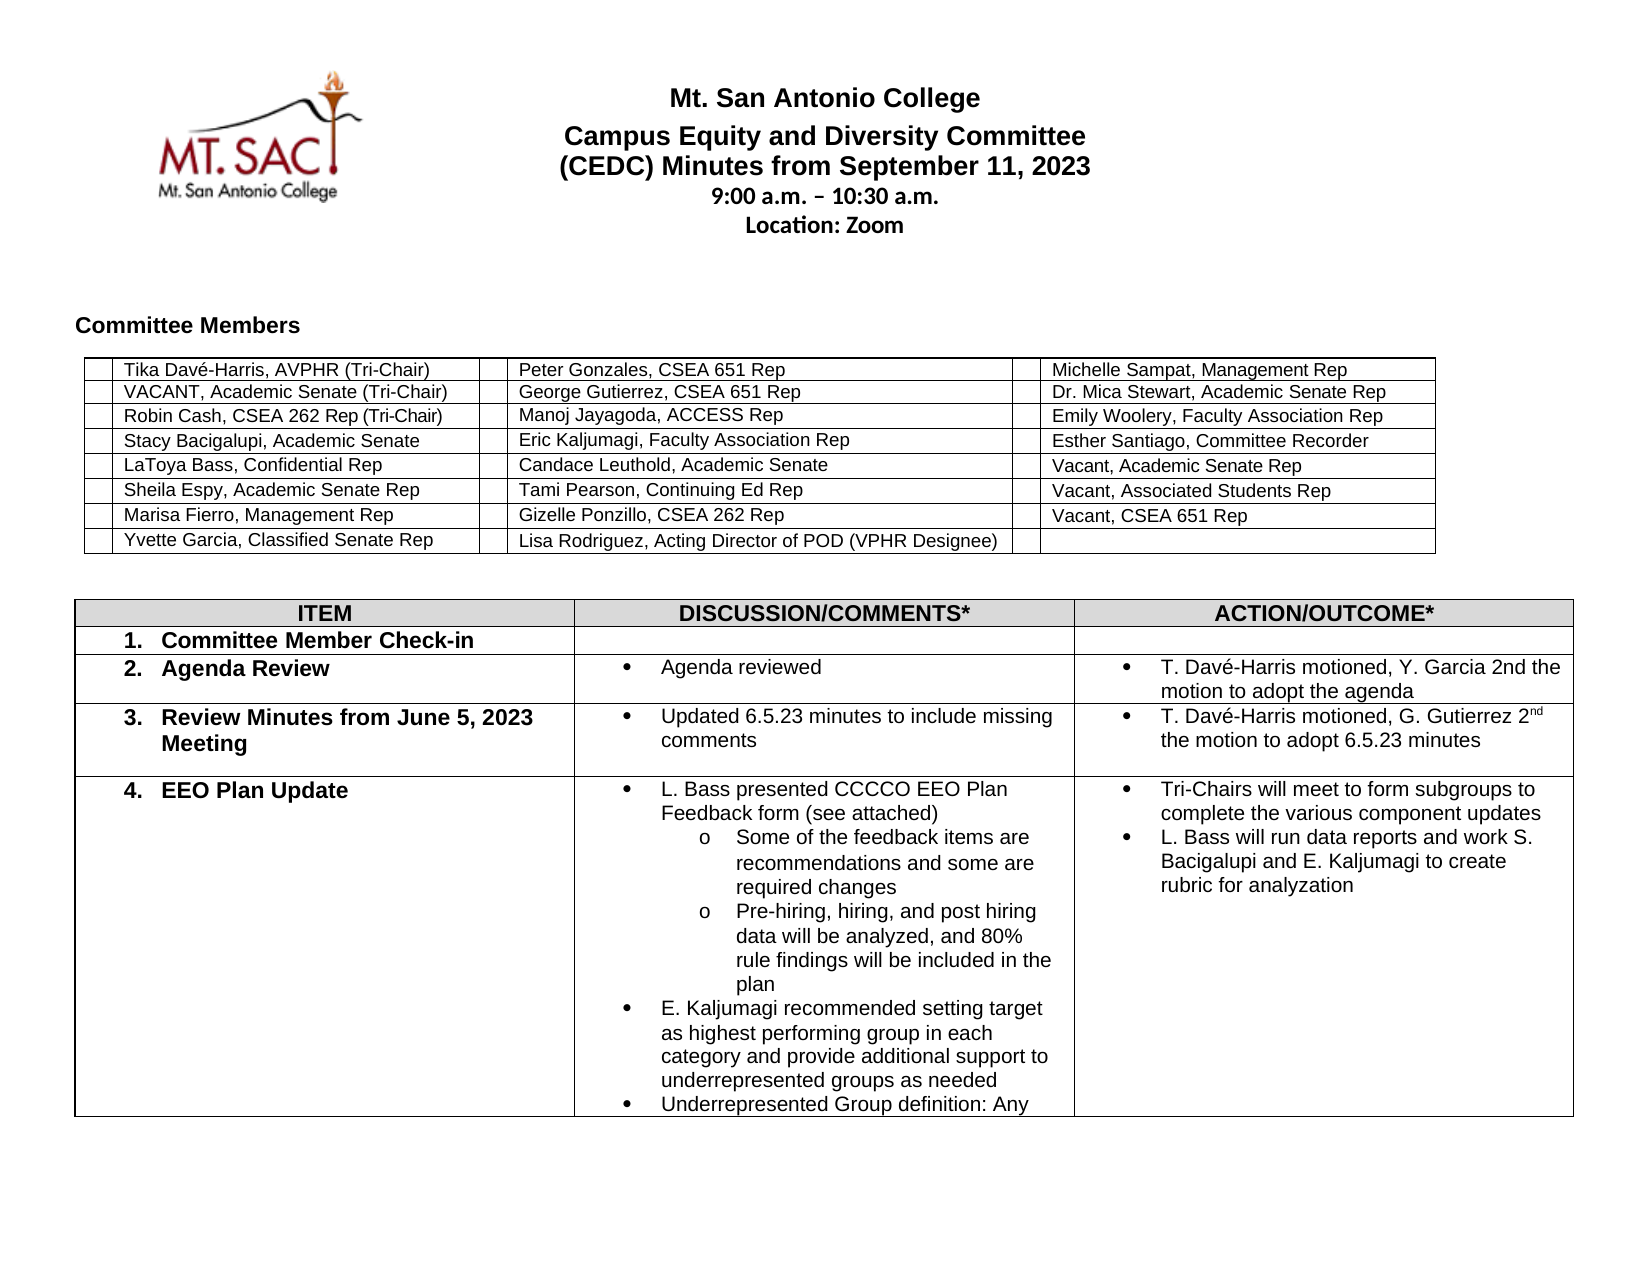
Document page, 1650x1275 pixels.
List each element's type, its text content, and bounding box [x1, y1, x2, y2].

table_cell Vacant, Associated Students Rep [1041, 479, 1435, 503]
table_header ACTION/OUTCOME* [1075, 600, 1573, 626]
table_cell Committee Member Check-in [76, 627, 574, 654]
table_cell Marisa Fierro, Management Rep [113, 504, 479, 528]
table_header ITEM [76, 600, 574, 626]
table_cell [85, 529, 112, 553]
table_header Peter Gonzales, CSEA 651 Rep [508, 359, 1012, 380]
table_cell Vacant, CSEA 651 Rep [1041, 504, 1435, 528]
table_cell [480, 479, 507, 503]
table_cell LaToya Bass, Confidential Rep [113, 454, 479, 478]
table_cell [1075, 777, 1573, 1116]
table_cell Tami Pearson, Continuing Ed Rep [508, 479, 1012, 503]
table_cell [575, 777, 1074, 1116]
table_cell [85, 479, 112, 503]
table_cell [1075, 627, 1573, 654]
table_cell [480, 529, 507, 553]
text Committee Members [75, 312, 1575, 339]
table_cell [85, 454, 112, 478]
table_cell T. Davé-Harris motioned, Y. Garcia 2nd the motion to adopt the agenda [1075, 655, 1573, 703]
table_cell Candace Leuthold, Academic Senate [508, 454, 1012, 478]
table_cell Updated 6.5.23 minutes to include missing comments [575, 704, 1074, 776]
table_cell [1041, 529, 1435, 553]
table_cell [1013, 479, 1040, 503]
table_cell Gizelle Ponzillo, CSEA 262 Rep [508, 504, 1012, 528]
table_cell [1013, 429, 1040, 453]
table_cell [85, 381, 112, 403]
table_cell Stacy Bacigalupi, Academic Senate [113, 429, 479, 453]
table_cell [85, 504, 112, 528]
table_cell T. Davé-Harris motioned, G. Gutierrez 2nd the motion to adopt 6.5.23 minutes [1075, 704, 1573, 776]
table_cell Manoj Jayagoda, ACCESS Rep [508, 404, 1012, 428]
table_cell [480, 429, 507, 453]
table_cell [480, 504, 507, 528]
table_cell [575, 627, 1074, 654]
table_cell Review Minutes from June 5, 2023 Meeting [76, 704, 574, 776]
table_cell VACANT, Academic Senate (Tri-Chair) [113, 381, 479, 403]
table_cell [1013, 381, 1040, 403]
table_cell Yvette Garcia, Classified Senate Rep [113, 529, 479, 553]
table_cell George Gutierrez, CSEA 651 Rep [508, 381, 1012, 403]
table_cell Esther Santiago, Committee Recorder [1041, 429, 1435, 453]
table_header [480, 359, 507, 380]
table_cell [1013, 504, 1040, 528]
table_cell [85, 404, 112, 428]
table_cell [480, 404, 507, 428]
table_cell [1013, 454, 1040, 478]
table_cell [1013, 404, 1040, 428]
table_cell Robin Cash, CSEA 262 Rep (Tri-Chair) [113, 404, 479, 428]
picture [158, 70, 364, 203]
table_cell [85, 429, 112, 453]
table_header [85, 359, 112, 380]
table_cell Sheila Espy, Academic Senate Rep [113, 479, 479, 503]
table_cell Agenda reviewed [575, 655, 1074, 703]
table_cell Vacant, Academic Senate Rep [1041, 454, 1435, 478]
table_header DISCUSSION/COMMENTS* [575, 600, 1074, 626]
table_cell Lisa Rodriguez, Acting Director of POD (VPHR Designee) [508, 529, 1012, 553]
table_cell EEO Plan Update [76, 777, 574, 1116]
table_cell [480, 454, 507, 478]
table_cell Agenda Review [76, 655, 574, 703]
table_header [1013, 359, 1040, 380]
table_header Michelle Sampat, Management Rep [1041, 359, 1435, 380]
table_cell Eric Kaljumagi, Faculty Association Rep [508, 429, 1012, 453]
table_cell Emily Woolery, Faculty Association Rep [1041, 404, 1435, 428]
table_cell Dr. Mica Stewart, Academic Senate Rep [1041, 381, 1435, 403]
table_cell [1013, 529, 1040, 553]
table_cell [480, 381, 507, 403]
table_header Tika Davé-Harris, AVPHR (Tri-Chair) [113, 359, 479, 380]
